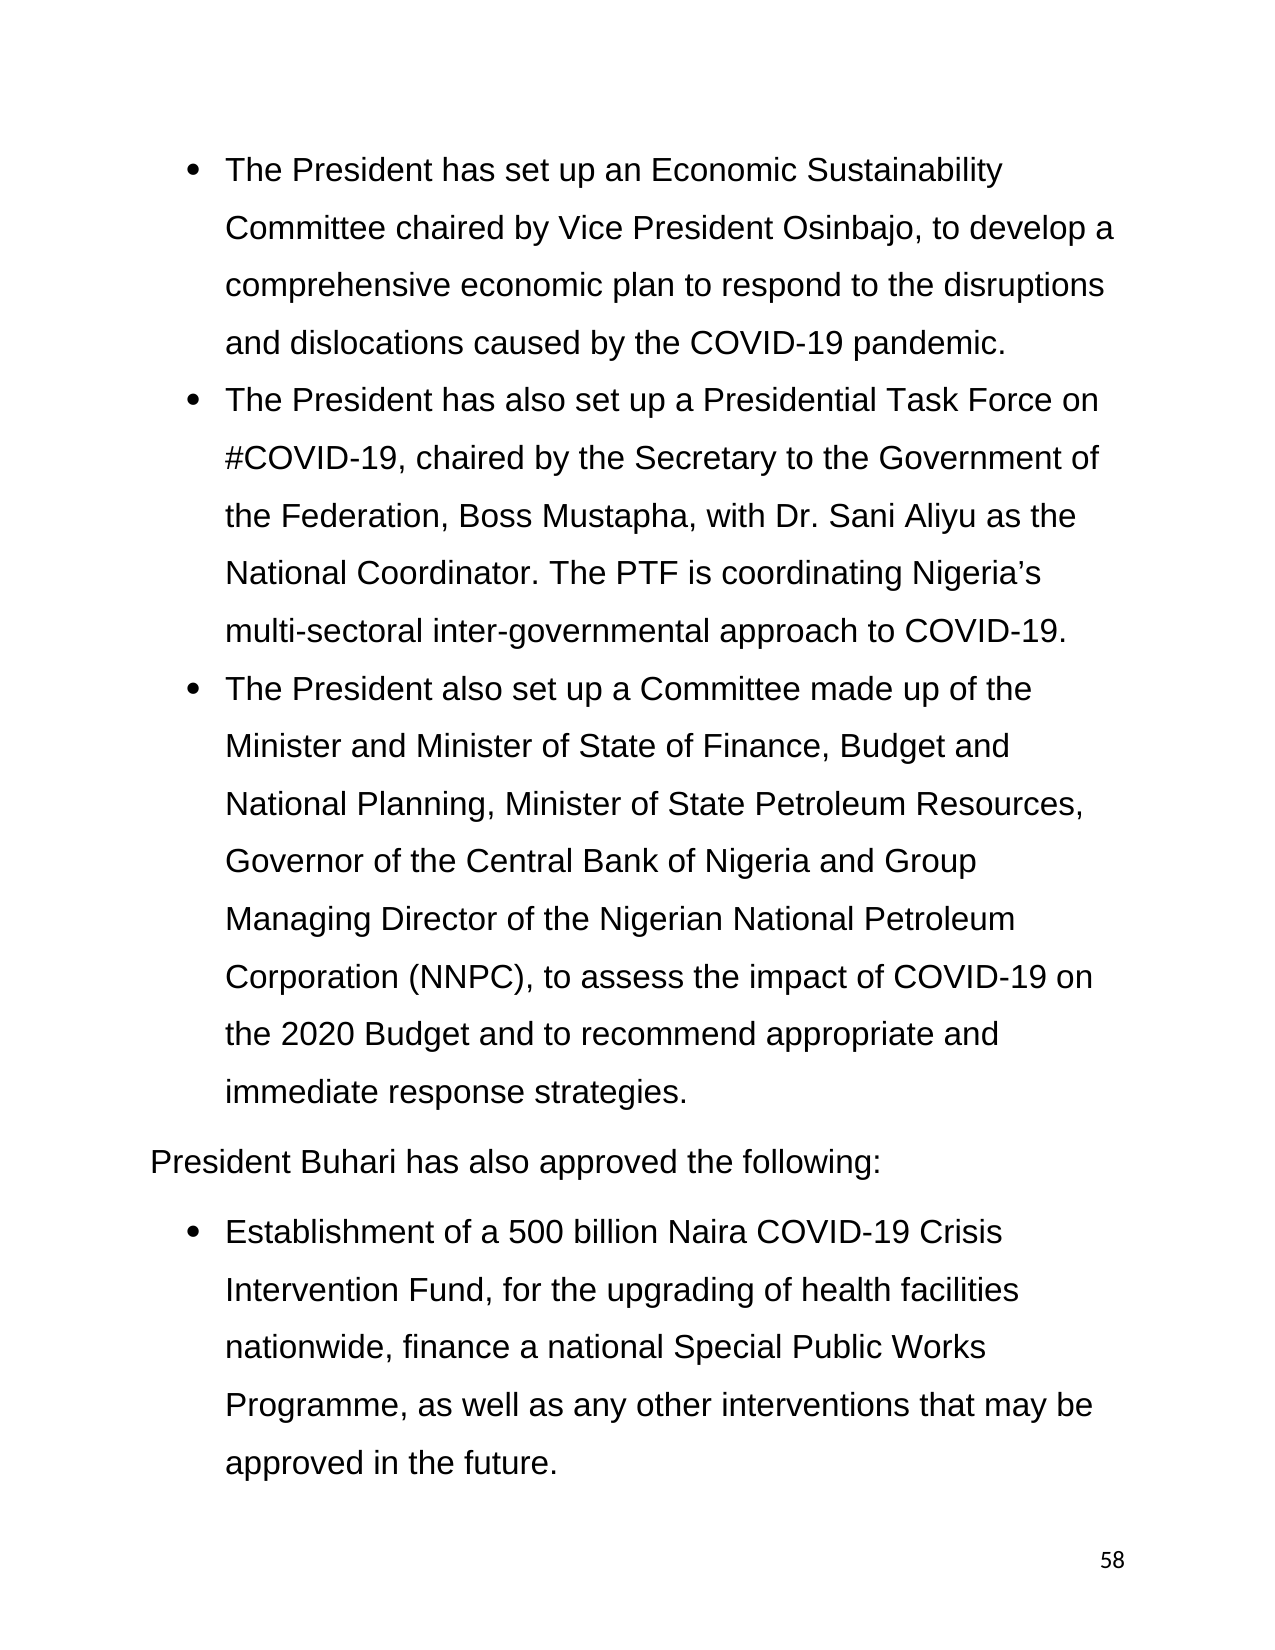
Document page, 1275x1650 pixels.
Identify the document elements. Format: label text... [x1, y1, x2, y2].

list The President has also set up a Presidential Task Force on #COVID-19, chaired by the Secretary to the Government of the Federation, Boss Mustapha, with Dr. Sani Aliyu as the National Coordinator. The PTF is coordinating Nigeria’s multi-sectoral inter-governmental approach to COVID-19. [187, 381, 1125, 649]
list Establishment of a 500 billion Naira COVID-19 Crisis Intervention Fund, for the upgrading of health facilities nationwide, finance a national Special Public Works Programme, as well as any other interventions that may be approved in the future. [187, 1212, 1125, 1481]
list The President has set up an Economic Sustainability Committee chaired by Vice President Osinbajo, to develop a comprehensive economic plan to respond to the disruptions and dislocations caused by the COVID-19 pandemic. [187, 150, 1125, 361]
text President Buhari has also approved the following: [150, 1142, 1125, 1181]
list The President also set up a Committee made up of the Minister and Minister of State of Finance, Budget and National Planning, Minister of State Petroleum Resources, Governor of the Central Bank of Nigeria and Group Managing Director of the Nigerian National Petroleum Corporation (NNPC), to assess the impact of COVID-19 on the 2020 Budget and to recommend appropriate and immediate response strategies. [187, 669, 1125, 1110]
